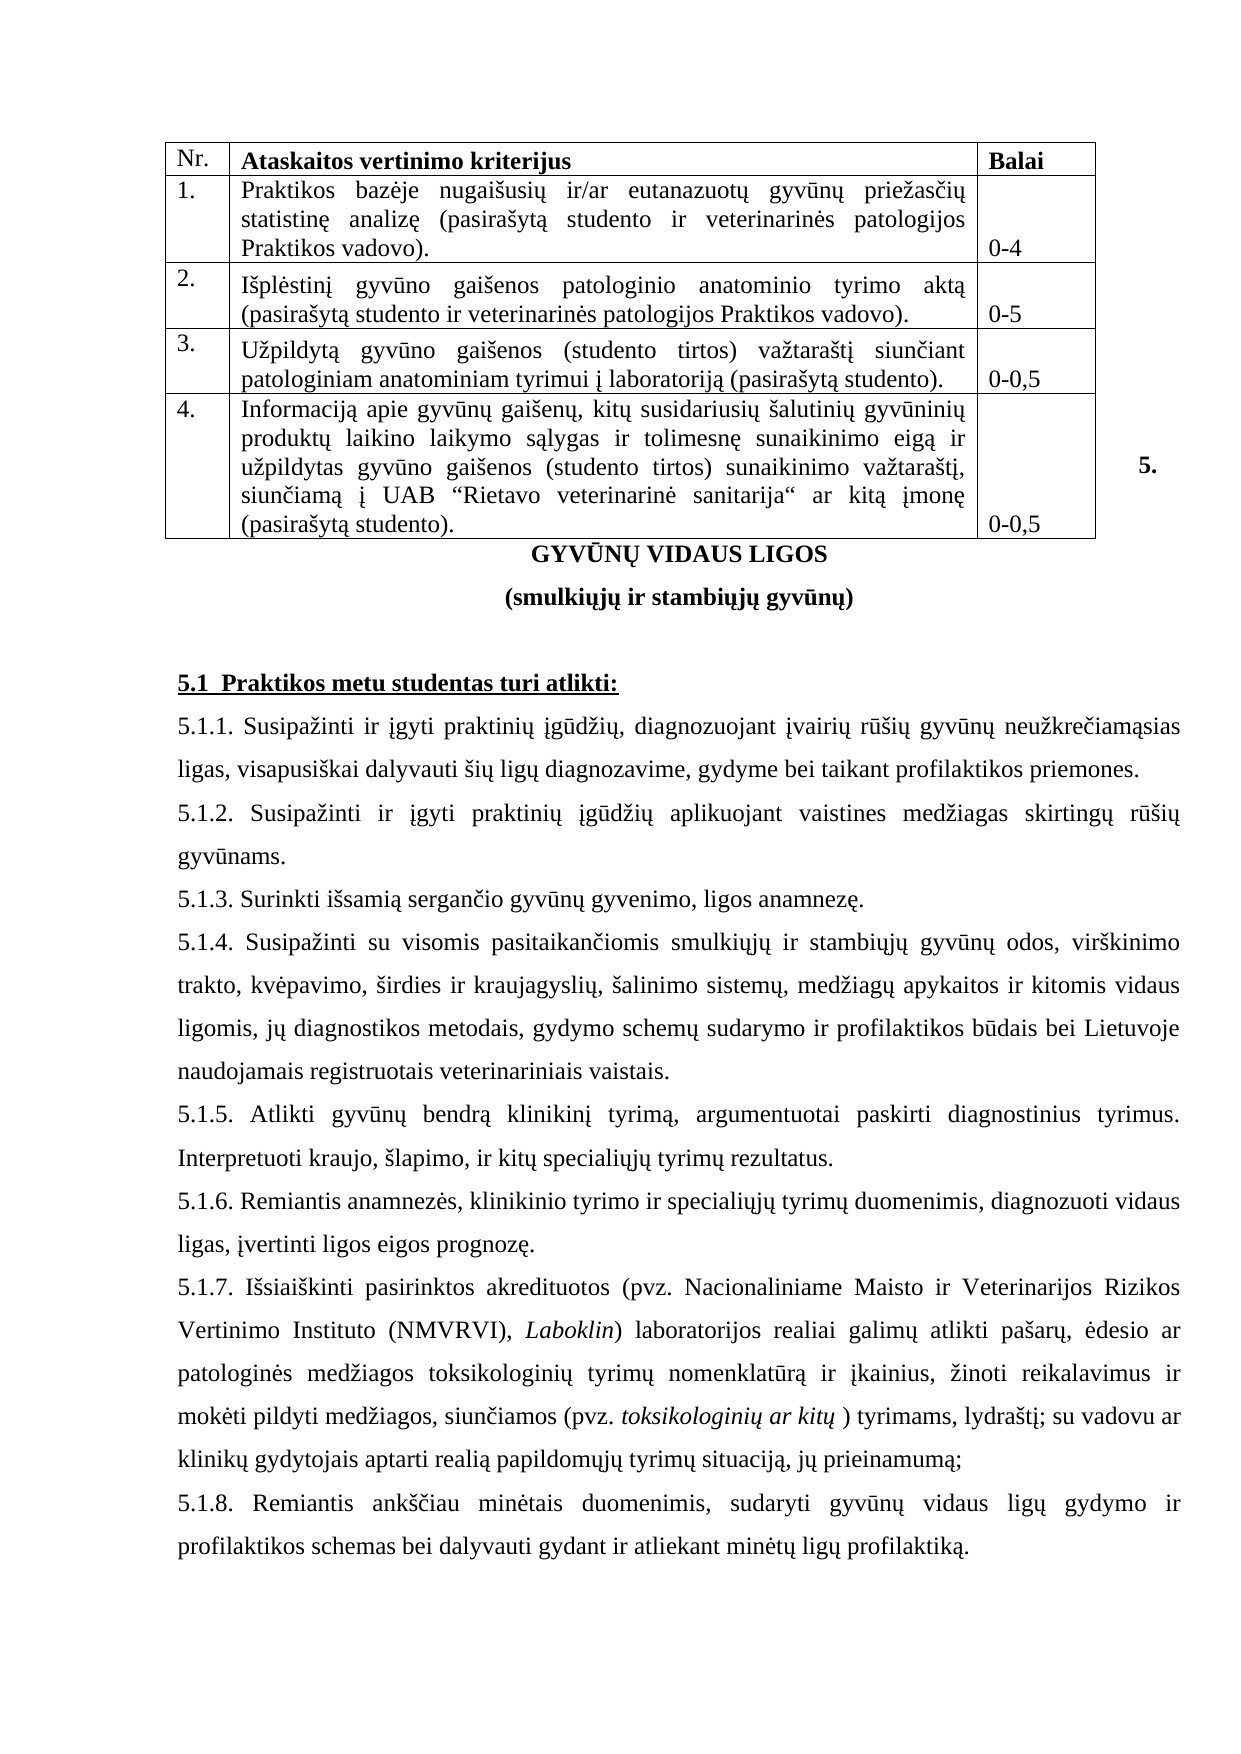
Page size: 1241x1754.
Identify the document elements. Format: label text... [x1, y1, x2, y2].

list 5.1.7. Išsiaiškinti pasirinktos akredituotos (pvz. Nacionaliniame Maisto ir Veterinarijos Rizikos Vertinimo Instituto (NMVRVI), Laboklin) laboratorijos realiai galimų atlikti pašarų, ėdesio ar patologinės medžiagos toksikologinių tyrimų nomenklatūrą ir įkainius, žinoti reikalavimus ir mokėti pildyti medžiagos, siunčiamos (pvz. toksikologinių ar kitų ) tyrimams, lydraštį; su vadovu ar klinikų gydytojais aptarti realią papildomųjų tyrimų situaciją, jų prieinamumą; [177, 1272, 1181, 1473]
table_cell Užpildytą gyvūno gaišenos (studento tirtos) važtaraštį siunčiant patologiniam anatominiam tyrimui į laboratoriją (pasirašytą studento). [230, 329, 977, 393]
list 5.1.5. Atlikti gyvūnų bendrą klinikinį tyrimą, argumentuotai paskirti diagnostinius tyrimus. Interpretuoti kraujo, šlapimo, ir kitų specialiųjų tyrimų rezultatus. [177, 1099, 1181, 1171]
table_cell 0-0,5 [978, 329, 1095, 393]
table_cell 3. [166, 329, 229, 393]
table_header Balai [978, 143, 1095, 174]
text 5.1 Praktikos metu studentas turi atlikti: [177, 668, 1181, 697]
list 5.1.4. Susipažinti su visomis pasitaikančiomis smulkiųjų ir stambiųjų gyvūnų odos, virškinimo trakto, kvėpavimo, širdies ir kraujagyslių, šalinimo sistemų, medžiagų apykaitos ir kitomis vidaus ligomis, jų diagnostikos metodais, gydymo schemų sudarymo ir profilaktikos būdais bei Lietuvoje naudojamais registruotais veterinariniais vaistais. [177, 927, 1181, 1085]
table_cell Išplėstinį gyvūno gaišenos patologinio anatominio tyrimo aktą (pasirašytą studento ir veterinarinės patologijos Praktikos vadovo). [230, 263, 977, 327]
table_header Nr. [166, 143, 229, 174]
table_cell 0-4 [978, 176, 1095, 262]
table_cell 4. [166, 394, 229, 538]
table_cell 2. [166, 263, 229, 327]
list 5.1.8. Remiantis ankščiau minėtais duomenimis, sudaryti gyvūnų vidaus ligų gydymo ir profilaktikos schemas bei dalyvauti gydant ir atliekant minėtų ligų profilaktiką. [177, 1488, 1181, 1559]
table_cell 1. [166, 176, 229, 262]
list 5.1.1. Susipažinti ir įgyti praktinių įgūdžių, diagnozuojant įvairių rūšių gyvūnų neužkrečiamąsias ligas, visapusiškai dalyvauti šių ligų diagnozavime, gydyme bei taikant profilaktikos priemones. [177, 711, 1181, 783]
list 5.1.2. Susipažinti ir įgyti praktinių įgūdžių aplikuojant vaistines medžiagas skirtingų rūšių gyvūnams. [177, 798, 1181, 869]
list 5.1.6. Remiantis anamnezės, klinikinio tyrimo ir specialiųjų tyrimų duomenimis, diagnozuoti vidaus ligas, įvertinti ligos eigos prognozę. [177, 1186, 1181, 1258]
table_header Ataskaitos vertinimo kriterijus [230, 143, 977, 174]
text (smulkiųjų ir stambiųjų gyvūnų) [177, 582, 1181, 611]
table_cell Informaciją apie gyvūnų gaišenų, kitų susidariusių šalutinių gyvūninių produktų laikino laikymo sąlygas ir tolimesnę sunaikinimo eigą ir užpildytas gyvūno gaišenos (studento tirtos) sunaikinimo važtaraštį, siunčiamą į UAB “Rietavo veterinarinė sanitarija“ ar kitą įmonę (pasirašytą studento). [230, 394, 977, 538]
text 5. GYVŪNŲ VIDAUS LIGOS [177, 450, 1181, 568]
list 5.1.3. Surinkti išsamią sergančio gyvūnų gyvenimo, ligos anamnezę. [177, 884, 1181, 913]
table_cell 0-5 [978, 263, 1095, 327]
table_cell 0-0,5 [978, 394, 1095, 538]
table_cell Praktikos bazėje nugaišusių ir/ar eutanazuotų gyvūnų priežasčių statistinę analizę (pasirašytą studento ir veterinarinės patologijos Praktikos vadovo). [230, 176, 977, 262]
